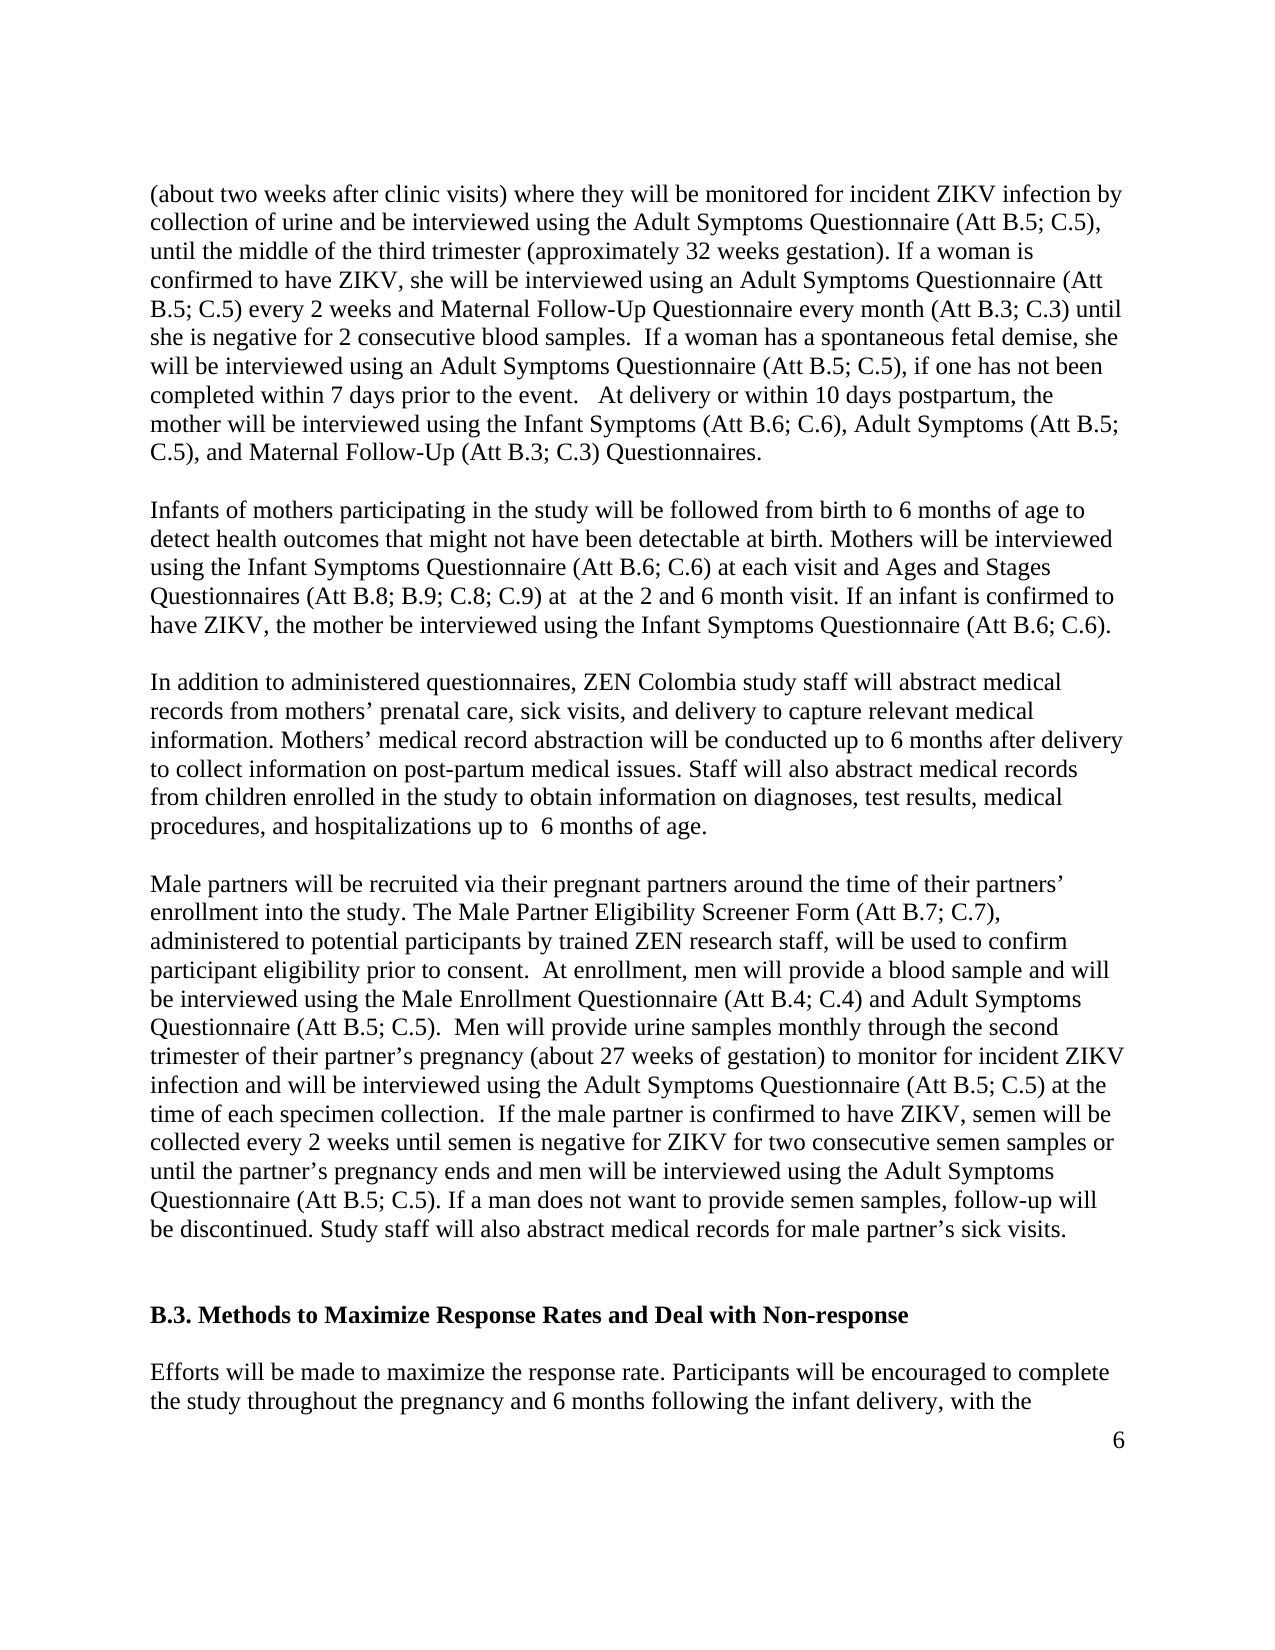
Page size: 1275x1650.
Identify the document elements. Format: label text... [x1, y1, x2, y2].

text B.3. Methods to Maximize Response Rates and Deal with Non-response [150, 1300, 1125, 1329]
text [150, 1357, 1125, 1415]
text Male partners will be recruited via their pregnant partners around the time of their partners’ enrollment into the study. The Male Partner Eligibility Screener Form (Att B.7; C.7), administered to potential participants by trained ZEN research staff, will be used to confirm participant eligibility prior to consent. At enrollment, men will provide a blood sample and will be interviewed using the Male Enrollment Questionnaire (Att B.4; C.4) and Adult Symptoms Questionnaire (Att B.5; C.5). Men will provide urine samples monthly through the second trimester of their partner’s pregnancy (about 27 weeks of gestation) to monitor for incident ZIKV infection and will be interviewed using the Adult Symptoms Questionnaire (Att B.5; C.5) at the time of each specimen collection. If the male partner is confirmed to have ZIKV, semen will be collected every 2 weeks until semen is negative for ZIKV for two consecutive semen samples or until the partner’s pregnancy ends and men will be interviewed using the Adult Symptoms Questionnaire (Att B.5; C.5). If a man does not want to provide semen samples, follow-up will be discontinued. Study staff will also abstract medical records for male partner’s sick visits. [150, 869, 1125, 1242]
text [150, 179, 1125, 466]
text Infants of mothers participating in the study will be followed from birth to 6 months of age to detect health outcomes that might not have been detectable at birth. Mothers will be interviewed using the Infant Symptoms Questionnaire (Att B.6; C.6) at each visit and Ages and Stages Questionnaires (Att B.8; B.9; C.8; C.9) at at the 2 and 6 month visit. If an infant is confirmed to have ZIKV, the mother be interviewed using the Infant Symptoms Questionnaire (Att B.6; C.6). [150, 495, 1125, 639]
text In addition to administered questionnaires, ZEN Colombia study staff will abstract medical records from mothers’ prenatal care, sick visits, and delivery to capture relevant medical information. Mothers’ medical record abstraction will be conducted up to 6 months after delivery to collect information on post-partum medical issues. Staff will also abstract medical records from children enrolled in the study to obtain information on diagnoses, test results, medical procedures, and hospitalizations up to 6 months of age. [150, 667, 1125, 840]
